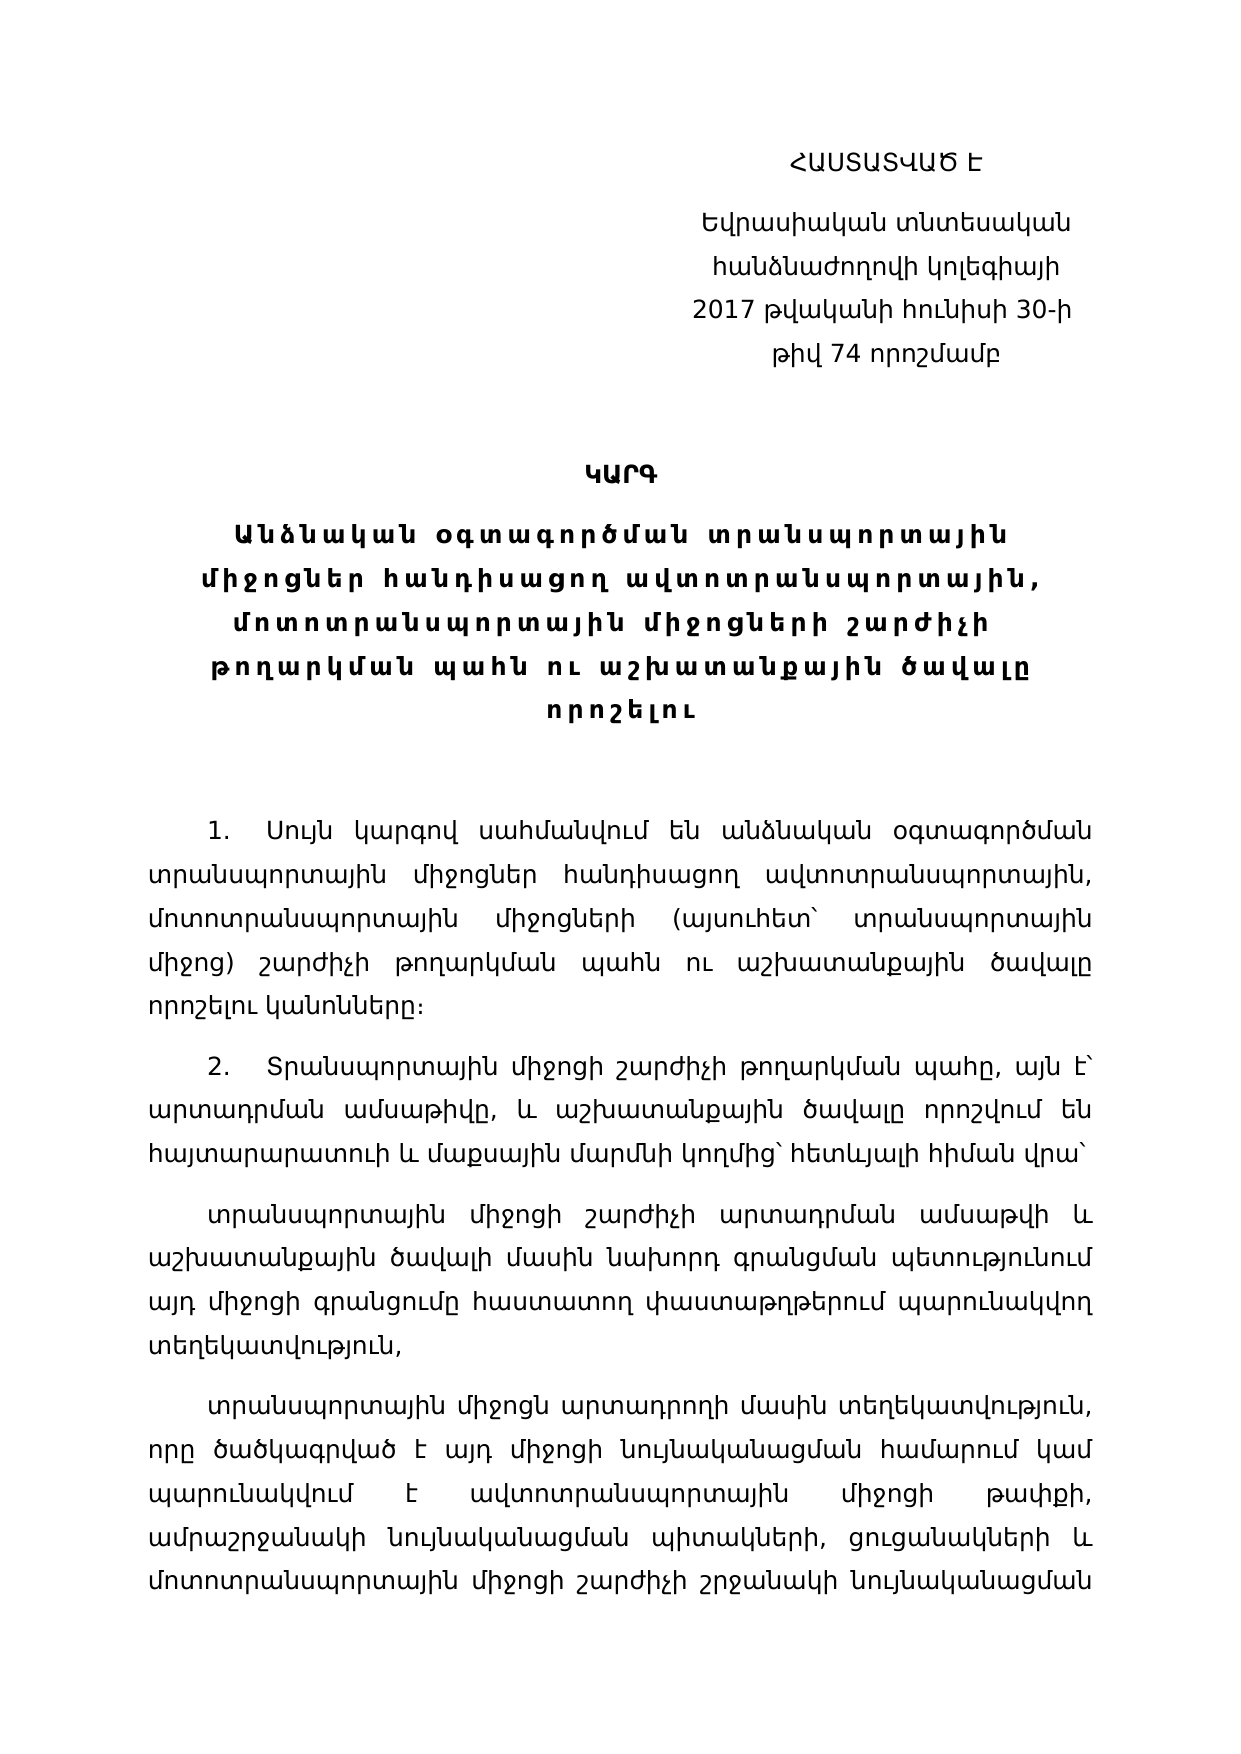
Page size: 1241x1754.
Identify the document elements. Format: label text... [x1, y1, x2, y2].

text ԿԱՐԳ [148, 460, 1093, 489]
text ՀԱՍՏԱՏՎԱԾ Է [679, 148, 1093, 177]
text Անձնական օգտագործման տրանսպորտային միջոցներ հանդիսացող ավտոտրանսպորտային, մոտոտրանսպորտային միջոցների շարժիչի թողարկման պահն ու աշխատանքային ծավալը որոշելու [148, 521, 1093, 725]
text տրանսպորտային միջոցի շարժիչի արտադրման ամսաթվի և աշխատանքային ծավալի մասին նախորդ գրանցման պետությունում այդ միջոցի գրանցումը հաստատող փաստաթղթերում պարունակվող տեղեկատվություն, [148, 1200, 1093, 1360]
text 2. Տրանսպորտային միջոցի շարժիչի թողարկման պահը, այն է՝ արտադրման ամսաթիվը, և աշխատանքային ծավալը որոշվում են հայտարարատուի և մաքսային մարմնի կողմից՝ հետևյալի հիման վրա՝ [148, 1052, 1093, 1168]
text Եվրասիական տնտեսական հանձնաժողովի կոլեգիայի 2017 թվականի հունիսի 30-ի թիվ 74 որոշմամբ [679, 208, 1093, 368]
text 1. Սույն կարգով սահմանվում են անձնական օգտագործման տրանսպորտային միջոցներ հանդիսացող ավտոտրանսպորտային, մոտոտրանսպորտային միջոցների (այսուհետ՝ տրանսպորտային միջոց) շարժիչի թողարկման պահն ու աշխատանքային ծավալը որոշելու կանոնները։ [148, 816, 1093, 1021]
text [148, 1391, 1093, 1596]
